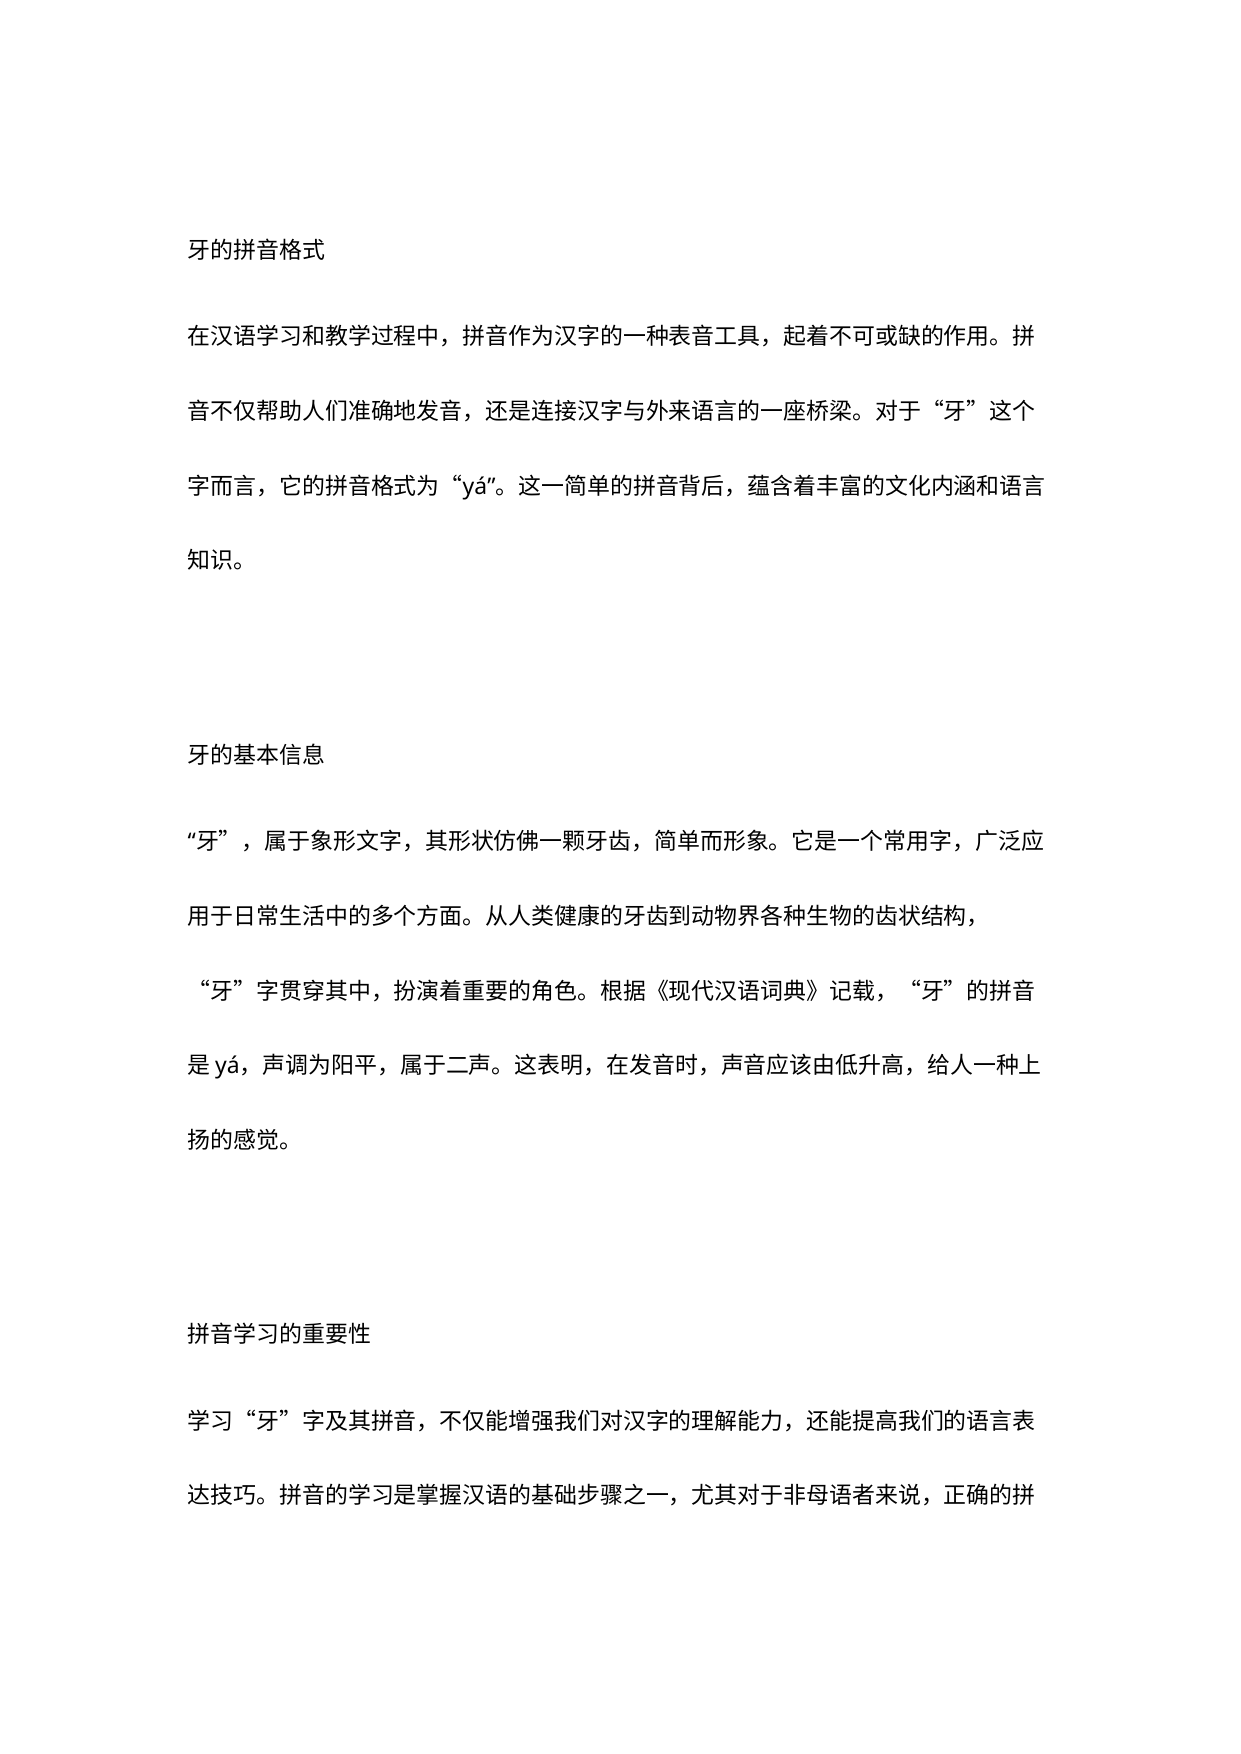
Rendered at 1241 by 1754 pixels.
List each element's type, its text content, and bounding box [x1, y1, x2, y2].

text 拼音学习的重要性 [187, 1300, 1053, 1365]
text 牙的拼音格式 [187, 216, 1053, 281]
text 牙的基本信息 [187, 721, 1053, 786]
text 在汉语学习和教学过程中，拼音作为汉字的一种表音工具，起着不可或缺的作用。拼音不仅帮助人们准确地发音，还是连接汉字与外来语言的一座桥梁。对于“牙”这个字而言，它的拼音格式为“yá”。这一简单的拼音背后，蕴含着丰富的文化内涵和语言知识。 [187, 302, 1053, 591]
text “牙”，属于象形文字，其形状仿佛一颗牙齿，简单而形象。它是一个常用字，广泛应用于日常生活中的多个方面。从人类健康的牙齿到动物界各种生物的齿状结构，“牙”字贯穿其中，扮演着重要的角色。根据《现代汉语词典》记载，“牙”的拼音是yá，声调为阳平，属于二声。这表明，在发音时，声音应该由低升高，给人一种上扬的感觉。 [187, 807, 1053, 1171]
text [187, 1387, 1053, 1527]
